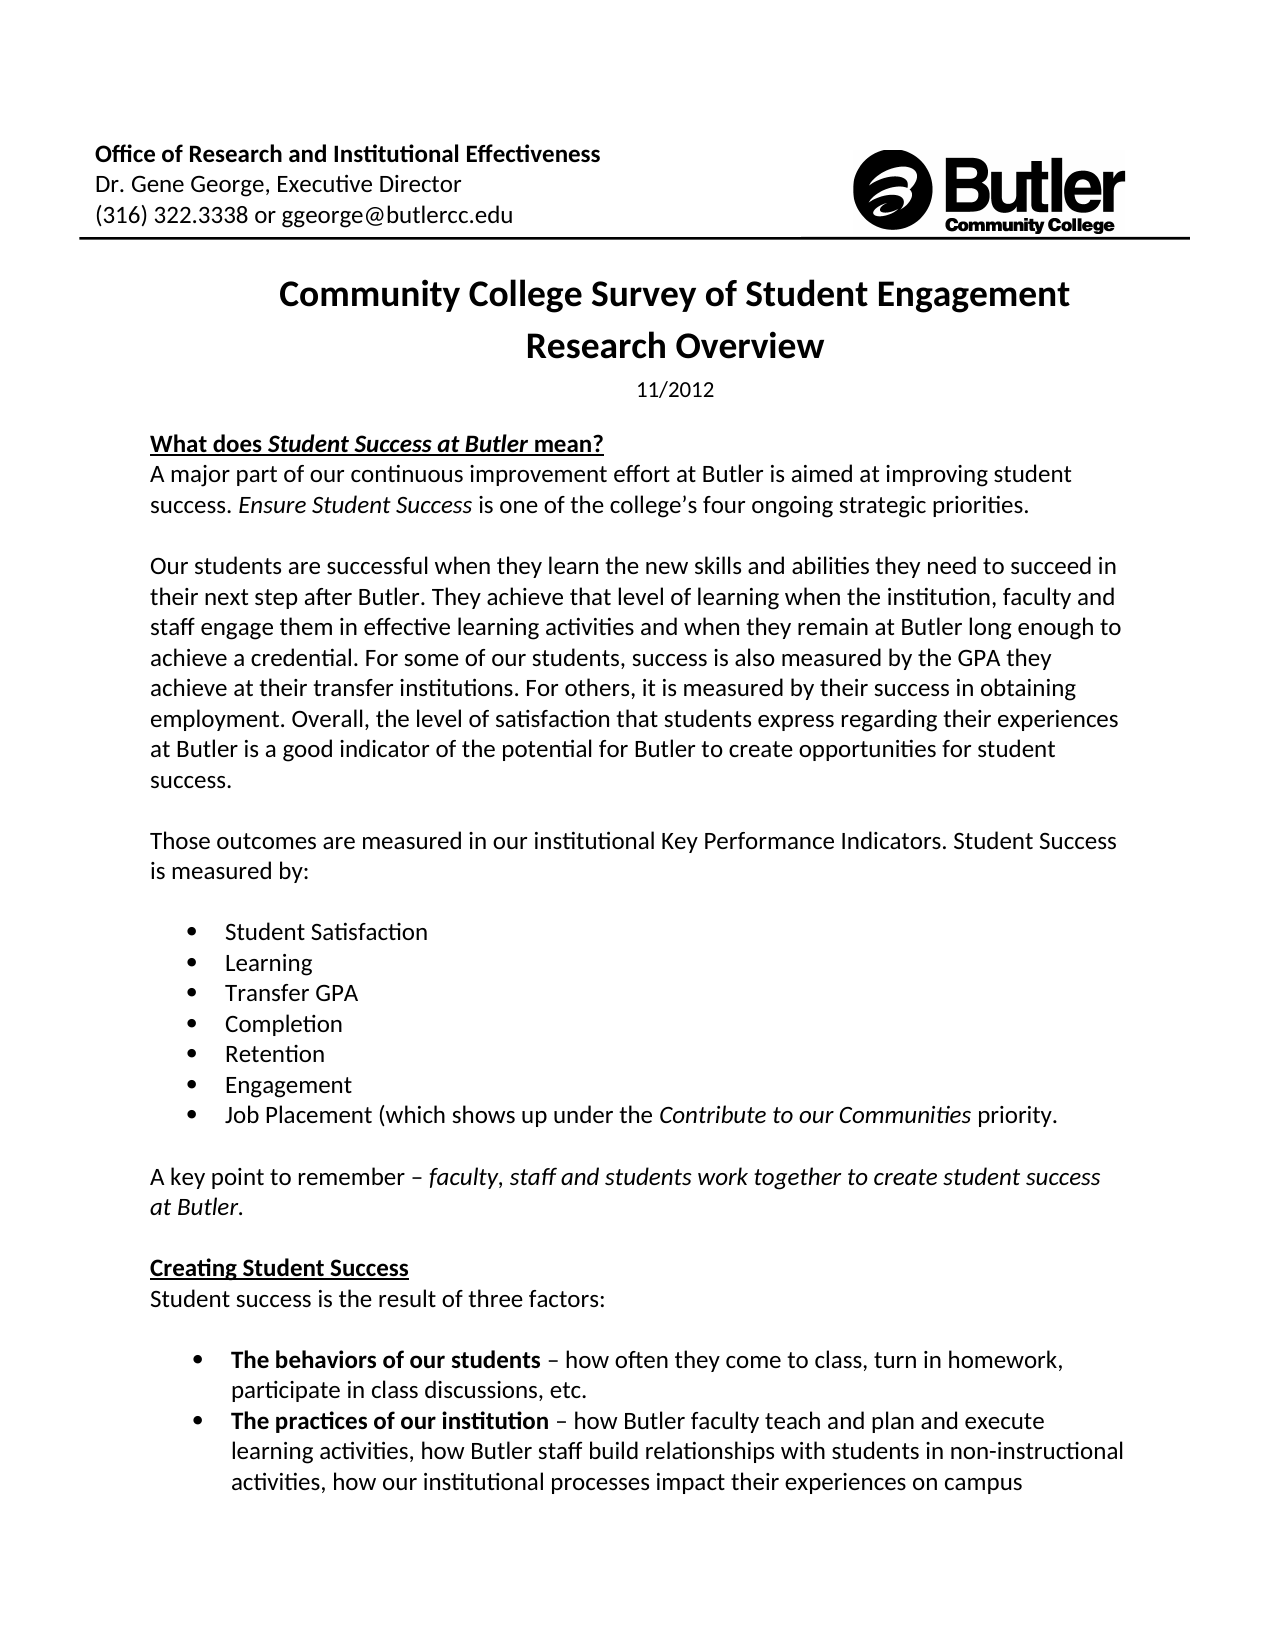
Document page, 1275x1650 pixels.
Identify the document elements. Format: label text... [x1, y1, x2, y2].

text Creating Student Success [150, 1252, 1125, 1283]
list Student Satisfaction [187, 916, 1125, 947]
list Job Placement (which shows up under the Contribute to our Communities priority. [187, 1099, 1125, 1130]
list Completion [187, 1008, 1125, 1038]
text Our students are successful when they learn the new skills and abilities they need to succeed in their next step after Butler. They achieve that level of learning when the institution, faculty and staff engage them in effective learning activities and when they remain at Butler long enough to achieve a credential. For some of our students, success is also measured by the GPA they achieve at their transfer institutions. For others, it is measured by their success in obtaining employment. Overall, the level of satisfaction that students express regarding their experiences at Butler is a good indicator of the potential for Butler to create opportunities for student success. [150, 550, 1125, 794]
text Those outcomes are measured in our institutional Key Performance Indicators. Student Success is measured by: [150, 825, 1125, 886]
text A major part of our continuous improvement effort at Butler is aimed at improving student success. Ensure Student Success is one of the college’s four ongoing strategic priorities. [150, 459, 1125, 520]
list Community College Survey of Student Engagement Research Overview [225, 270, 1125, 368]
text Student success is the result of three factors: [150, 1283, 1125, 1313]
picture [853, 150, 1125, 234]
list The behaviors of our students – how often they come to class, turn in homework, participate in class discussions, etc. [193, 1344, 1125, 1405]
list 11/2012 [225, 375, 1125, 403]
list Learning [187, 947, 1125, 977]
list The practices of our institution – how Butler faculty teach and plan and execute learning activities, how Butler staff build relationships with students in non-instructional activities, how our institutional processes impact their experiences on campus [193, 1405, 1125, 1496]
text What does Student Success at Butler mean? [150, 428, 1125, 459]
list Transfer GPA [187, 977, 1125, 1008]
list Retention [187, 1038, 1125, 1069]
list Engagement [187, 1069, 1125, 1099]
text A key point to remember – faculty, staff and students work together to create student success at Butler. [150, 1161, 1125, 1222]
